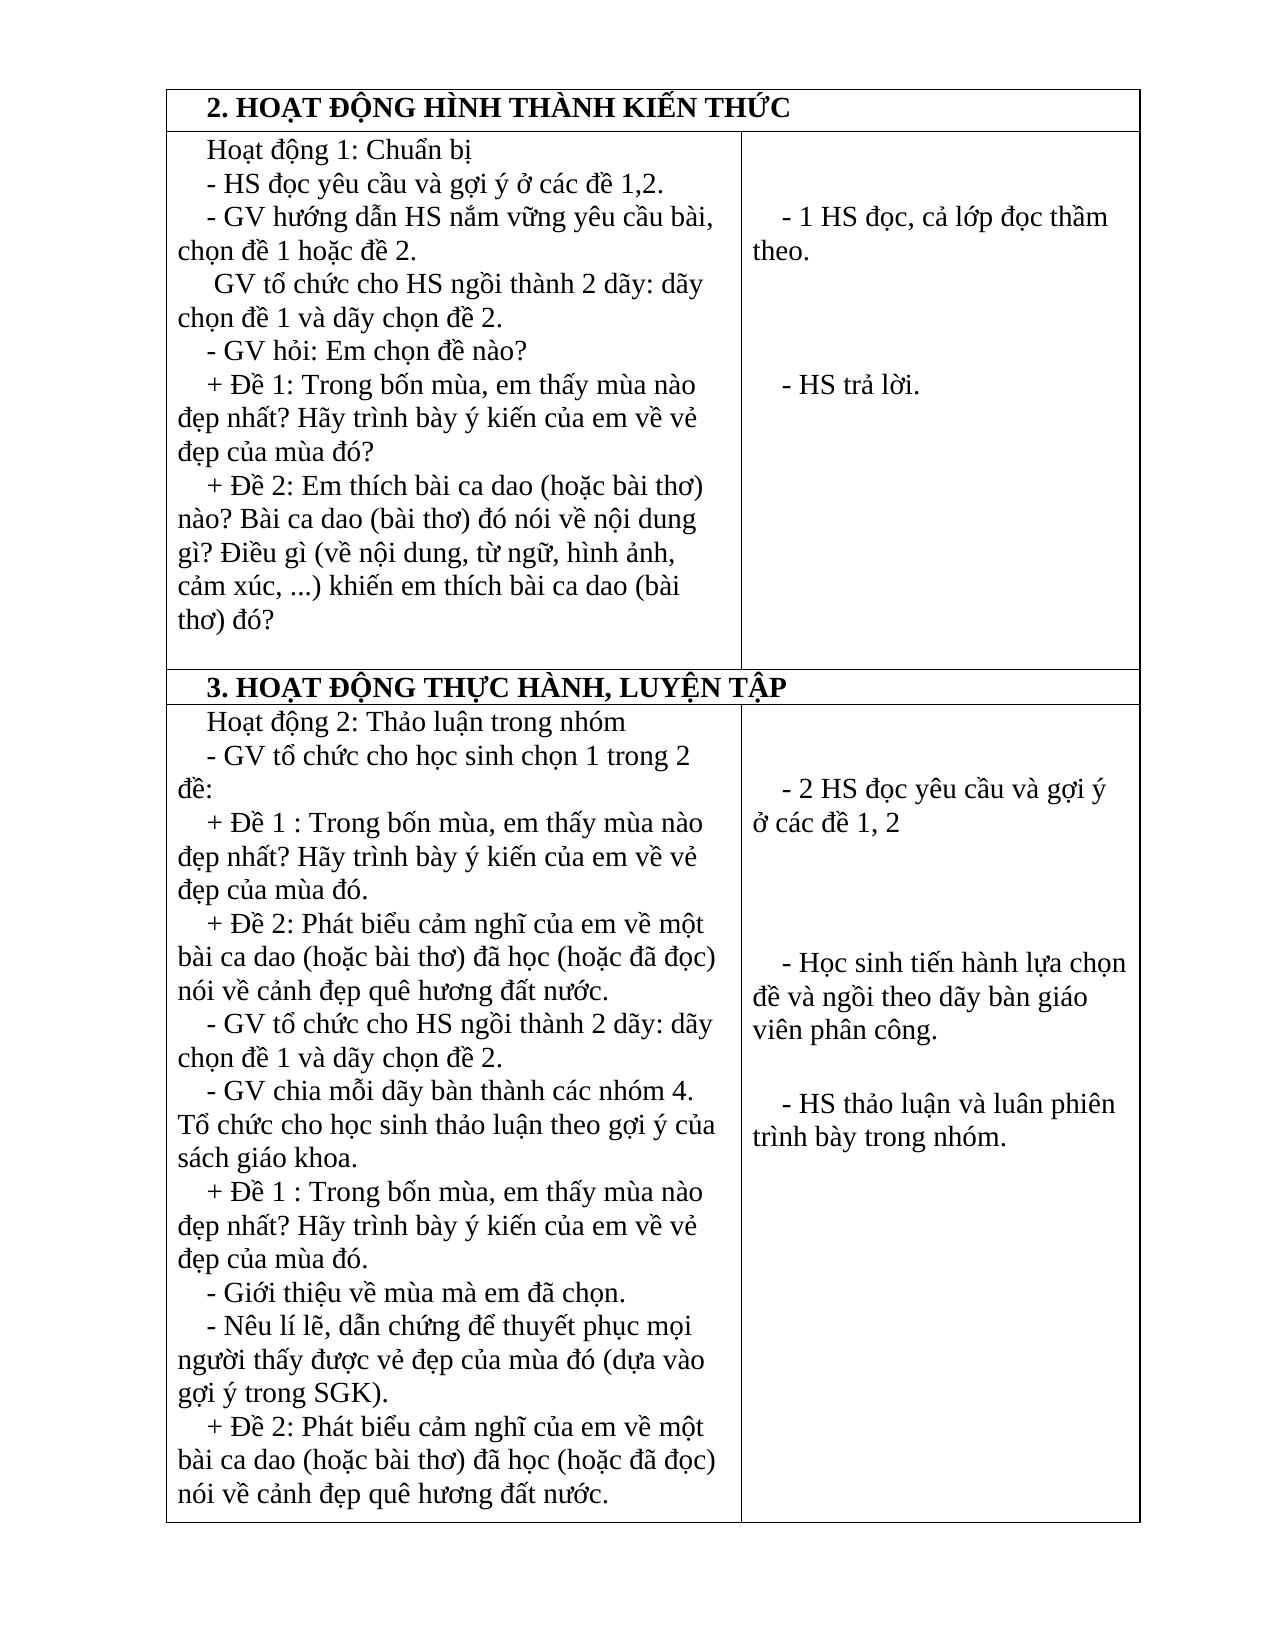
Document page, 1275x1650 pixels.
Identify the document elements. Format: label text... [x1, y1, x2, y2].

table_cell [167, 705, 741, 1522]
table_cell 3. HOẠT ĐỘNG THỰC HÀNH, LUYỆN TẬP [167, 670, 1139, 703]
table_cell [742, 705, 1139, 1522]
table_cell Hoạt động 1: Chuẩn bị - HS đọc yêu cầu và gợi ý ở các đề 1,2. - GV hướng dẫn HS nắm vững yêu cầu bài, chọn đề 1 hoặc đề 2. GV tổ chức cho HS ngồi thành 2 dãy: dãy chọn đề 1 và dãy chọn đề 2. - GV hỏi: Em chọn đề nào? + Đề 1: Trong bốn mùa, em thấy mùa nào đẹp nhất? Hãy trình bày ý kiến của em về vẻ đẹp của mùa đó? + Đề 2: Em thích bài ca dao (hoặc bài thơ) nào? Bài ca dao (bài thơ) đó nói về nội dung gì? Điều gì (về nội dung, từ ngữ, hình ảnh, cảm xúc, ...) khiến em thích bài ca dao (bài thơ) đó? [167, 132, 741, 669]
table_cell - 1 HS đọc, cả lớp đọc thầm theo. - HS trả lời. [742, 132, 1139, 669]
table_cell 2. HOẠT ĐỘNG HÌNH THÀNH KIẾN THỨC [167, 90, 1139, 131]
